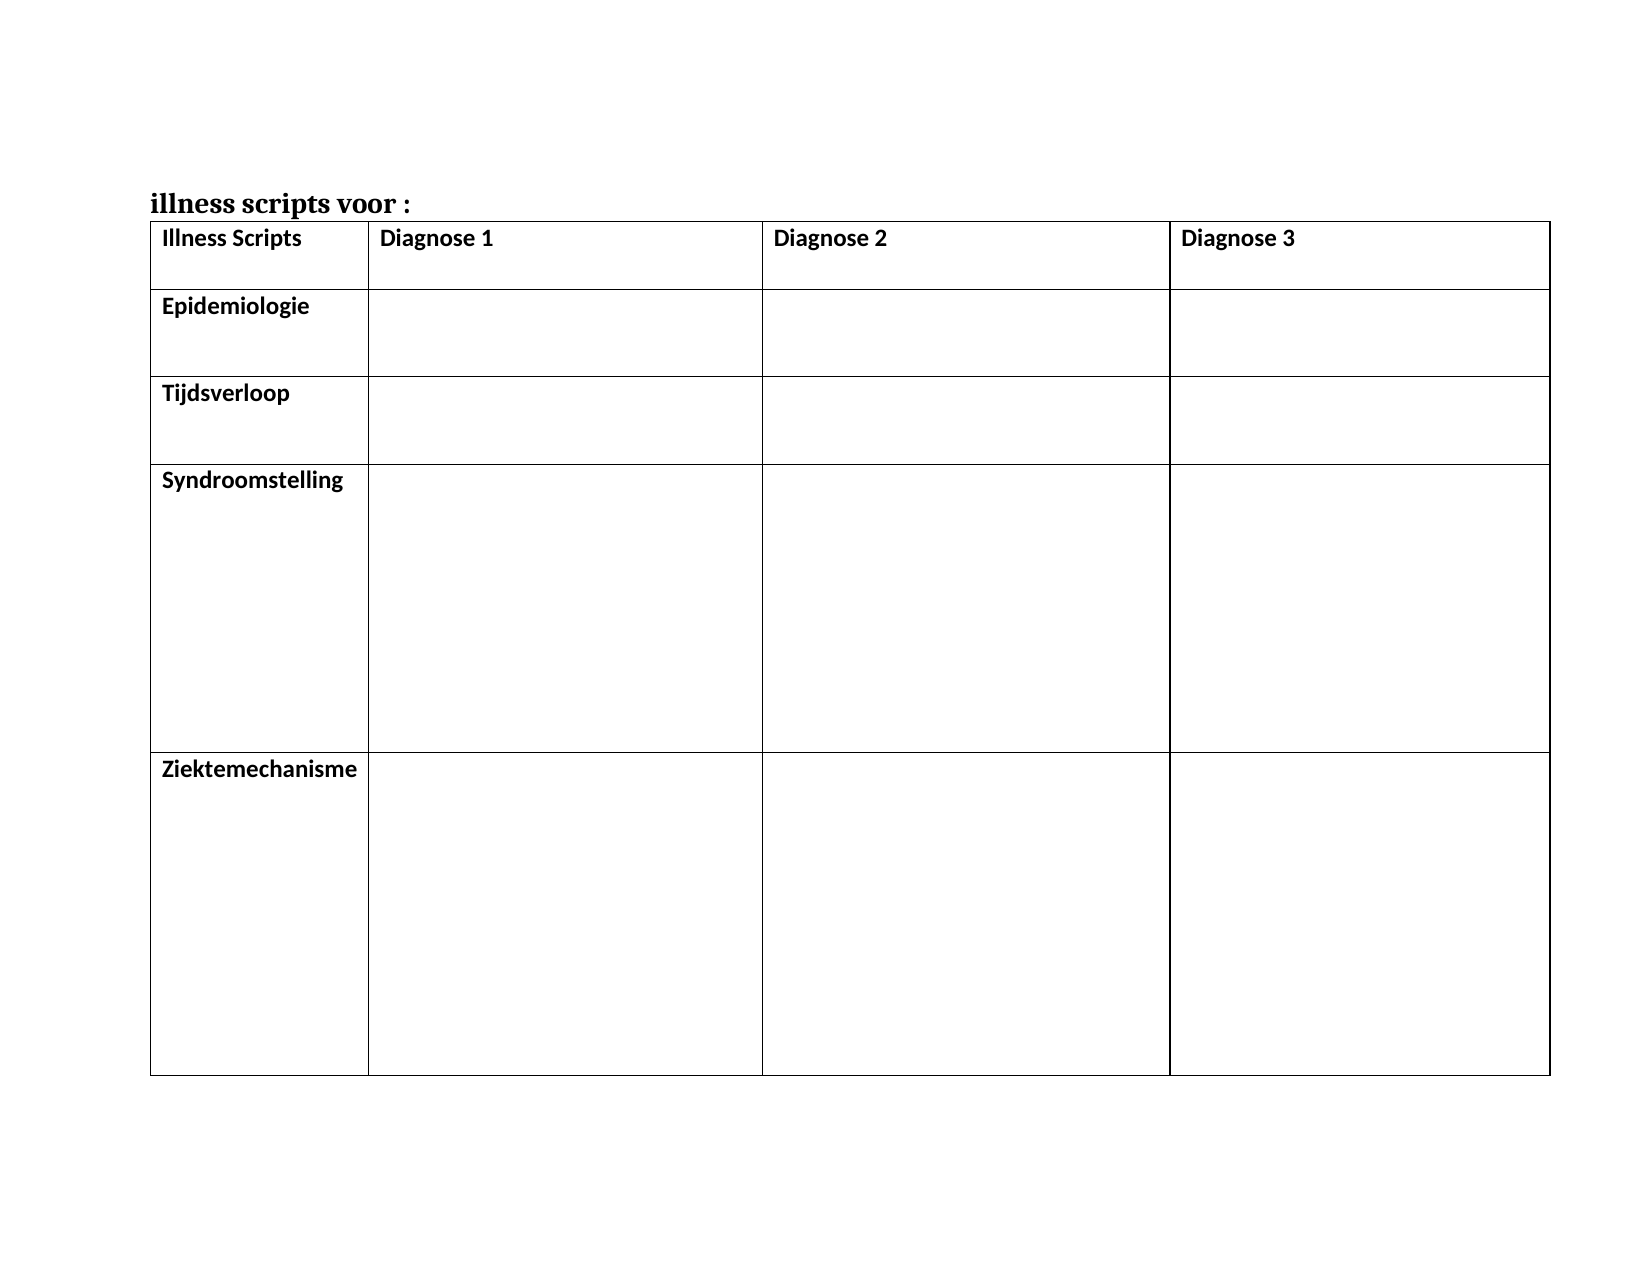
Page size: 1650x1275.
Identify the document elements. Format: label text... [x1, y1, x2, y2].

table_header Diagnose 3 [1171, 222, 1549, 289]
table_cell [1171, 465, 1549, 752]
table_cell [763, 290, 1169, 376]
table_cell [369, 465, 762, 752]
table_cell [1171, 753, 1549, 1075]
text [150, 187, 1550, 221]
table_cell [369, 377, 762, 463]
table_header Diagnose 1 [369, 222, 762, 289]
table_cell [763, 377, 1169, 463]
table_cell Tijdsverloop [151, 377, 368, 463]
table_cell Epidemiologie [151, 290, 368, 376]
table_cell Syndroomstelling [151, 465, 368, 752]
table_cell [1171, 377, 1549, 463]
table_cell [763, 465, 1169, 752]
table_header Diagnose 2 [763, 222, 1169, 289]
table_cell [369, 753, 762, 1075]
table_cell [369, 290, 762, 376]
table_cell Ziektemechanisme [151, 753, 368, 1075]
table_cell [763, 753, 1169, 1075]
table_header Illness Scripts [151, 222, 368, 289]
table_cell [1171, 290, 1549, 376]
